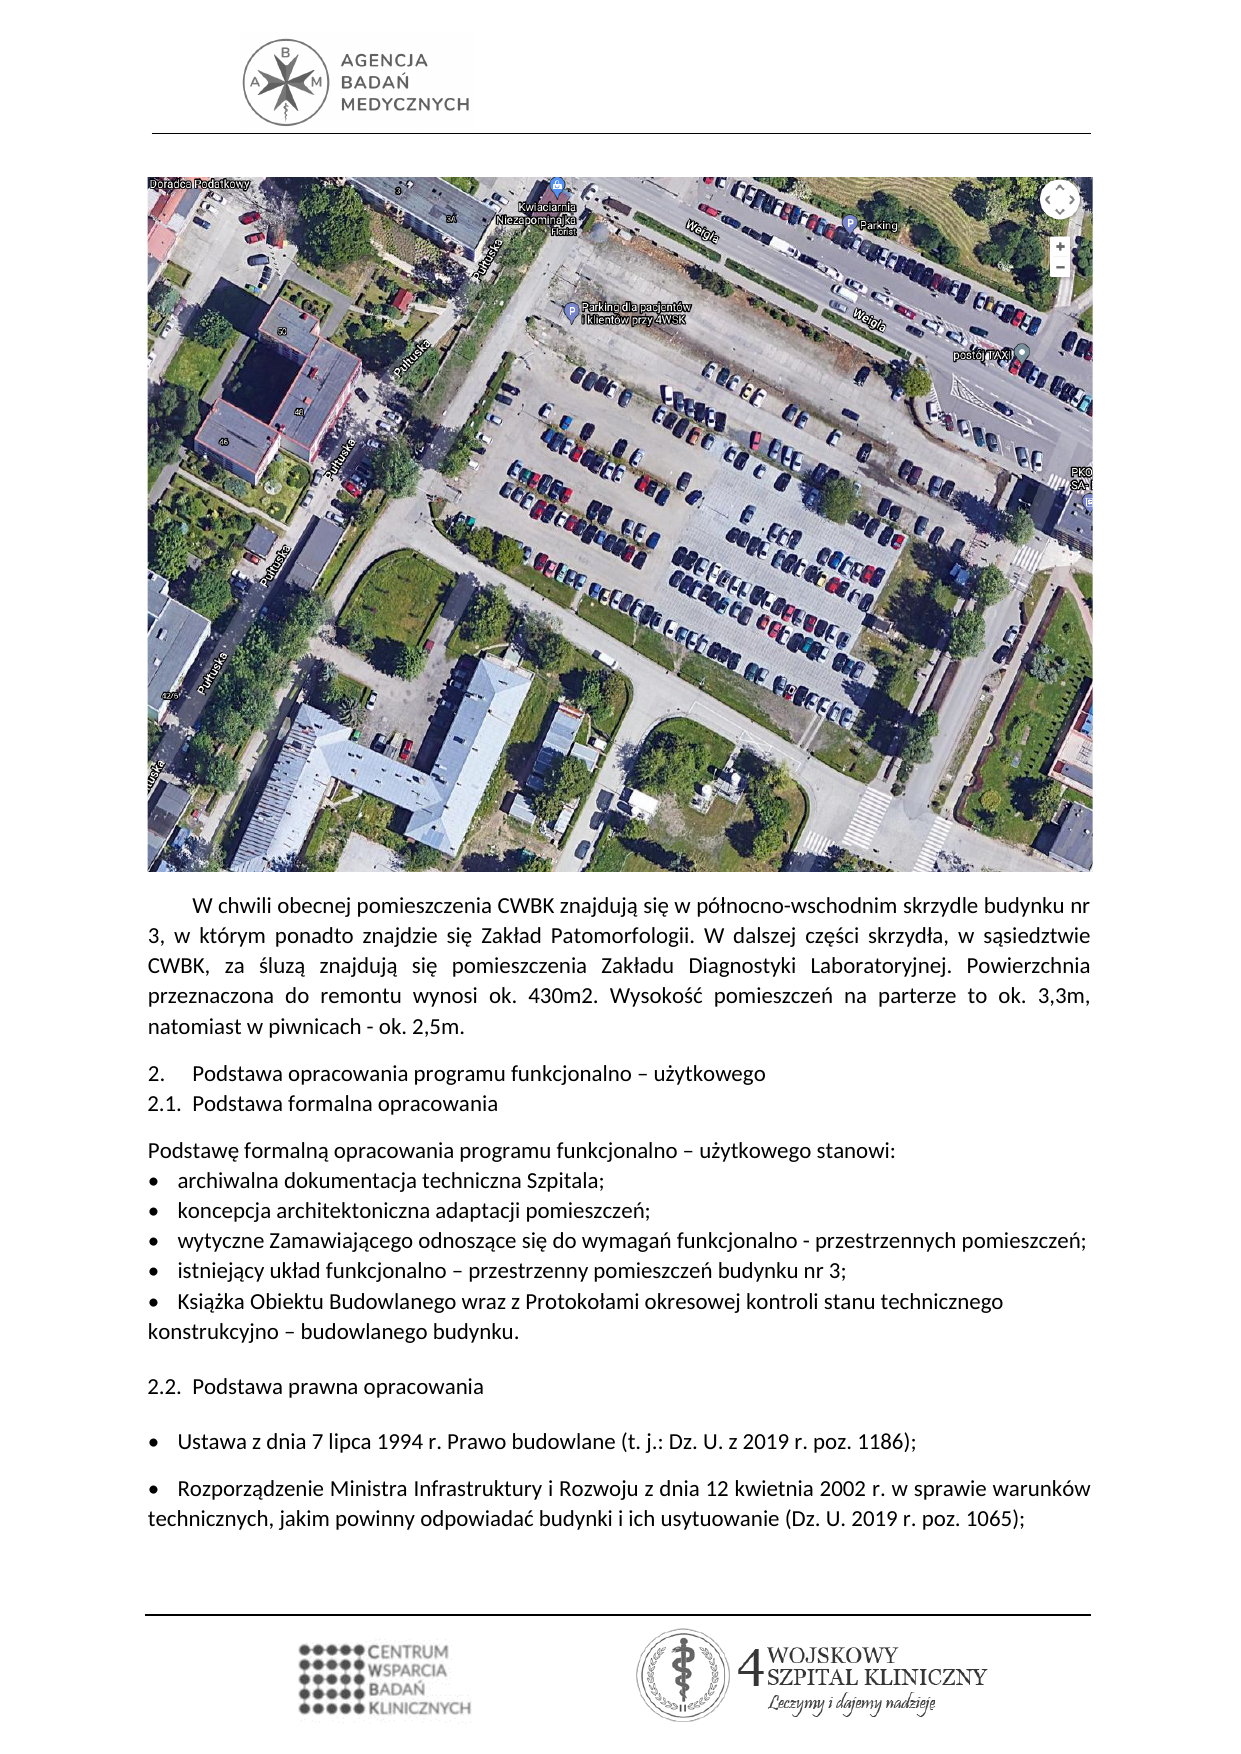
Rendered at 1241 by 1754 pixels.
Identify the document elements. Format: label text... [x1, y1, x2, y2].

picture [289, 1627, 489, 1742]
text • Ustawa z dnia 7 lipca 1994 r. Prawo budowlane (t. j.: Dz. U. z 2019 r. poz. 1186); [148, 1427, 1092, 1455]
text • Rozporządzenie Ministra Infrastruktury i Rozwoju z dnia 12 kwietnia 2002 r. w sprawie warunków technicznych, jakim powinny odpowiadać budynki i ich usytuowanie (Dz. U. 2019 r. poz. 1065); [148, 1474, 1092, 1532]
picture [636, 1628, 989, 1722]
picture [147, 177, 1093, 872]
text • Książka Obiektu Budowlanego wraz z Protokołami okresowej kontroli stanu technicznego konstrukcyjno – budowlanego budynku. [148, 1287, 1092, 1345]
list Podstawa prawna opracowania [147, 1372, 1092, 1400]
list Podstawa formalna opracowania [147, 1089, 1092, 1117]
text W chwili obecnej pomieszczenia CWBK znajdują się w północno-wschodnim skrzydle budynku nr 3, w którym ponadto znajdzie się Zakład Patomorfologii. W dalszej części skrzydła, w sąsiedztwie CWBK, za śluzą znajdują się pomieszczenia Zakładu Diagnostyki Laboratoryjnej. Powierzchnia przeznaczona do remontu wynosi ok. 430m2. Wysokość pomieszczeń na parterze to ok. 3,3m, natomiast w piwnicach - ok. 2,5m. [148, 891, 1092, 1040]
list Podstawa opracowania programu funkcjonalno – użytkowego [148, 1059, 1092, 1087]
text • istniejący układ funkcjonalno – przestrzenny pomieszczeń budynku nr 3; [148, 1257, 1092, 1284]
text • archiwalna dokumentacja techniczna Szpitala; [148, 1166, 1092, 1194]
picture [233, 29, 476, 131]
text • wytyczne Zamawiającego odnoszące się do wymagań funkcjonalno - przestrzennych pomieszczeń; [148, 1226, 1092, 1254]
text Podstawę formalną opracowania programu funkcjonalno – użytkowego stanowi: [148, 1136, 1092, 1164]
text • koncepcja architektoniczna adaptacji pomieszczeń; [148, 1196, 1092, 1224]
